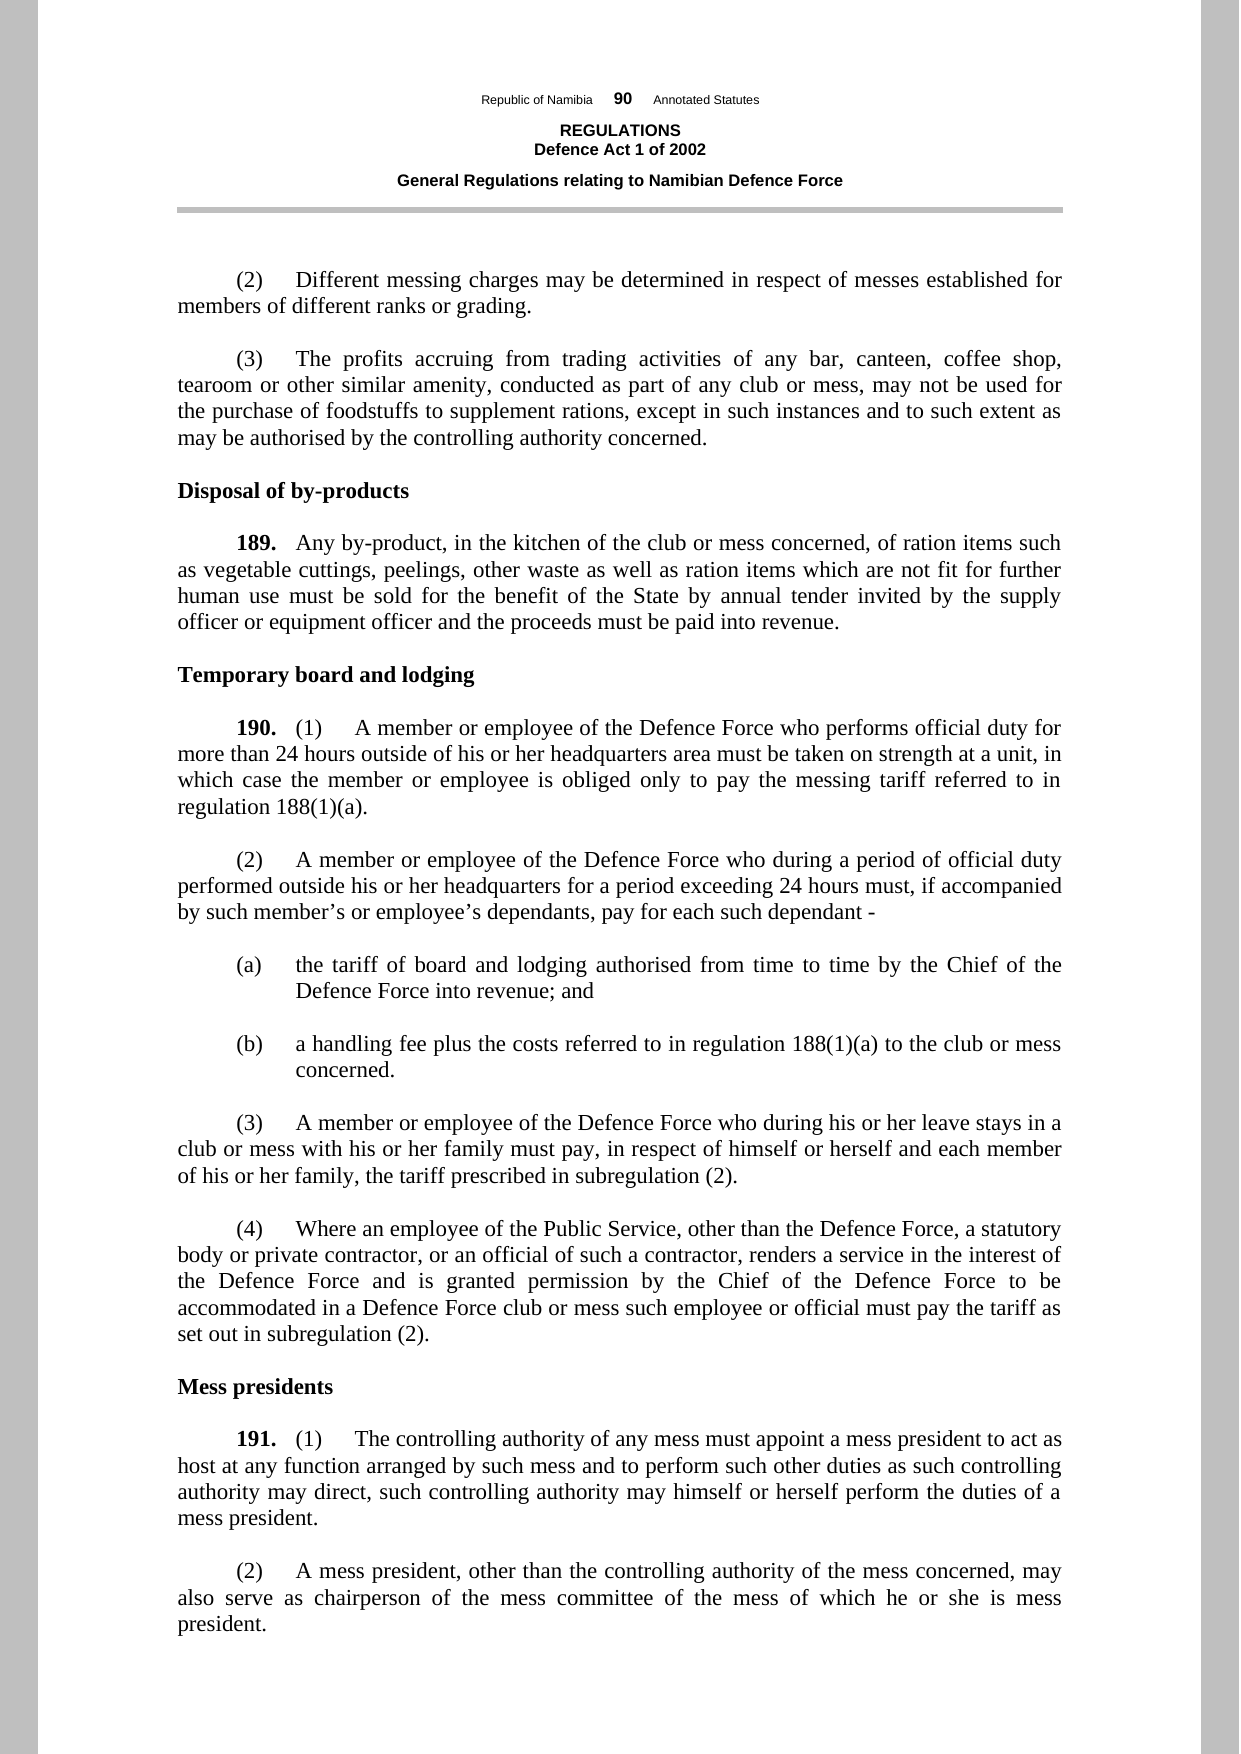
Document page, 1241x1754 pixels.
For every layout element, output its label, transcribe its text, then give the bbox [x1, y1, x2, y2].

text (b) a handling fee plus the costs referred to in regulation 188(1)(a) to the club or mess concerned. [236, 1030, 1063, 1083]
text Disposal of by-products [177, 477, 1063, 503]
text (3) A member or employee of the Defence Force who during his or her leave stays in a club or mess with his or her family must pay, in respect of himself or herself and each member of his or her family, the tariff prescribed in subregulation (2). [177, 1109, 1063, 1188]
text 191. (1) The controlling authority of any mess must appoint a mess president to act as host at any function arranged by such mess and to perform such other duties as such controlling authority may direct, such controlling authority may himself or herself perform the duties of a mess president. [177, 1425, 1063, 1531]
text (2) Different messing charges may be determined in respect of messes established for members of different ranks or grading. [177, 266, 1063, 318]
text (4) Where an employee of the Public Service, other than the Defence Force, a statutory body or private contractor, or an official of such a contractor, renders a service in the interest of the Defence Force and is granted permission by the Chief of the Defence Force to be accommodated in a Defence Force club or mess such employee or official must pay the tariff as set out in subregulation (2). [177, 1214, 1063, 1346]
text Temporary board and lodging [177, 661, 1063, 687]
text (2) A mess president, other than the controlling authority of the mess concerned, may also serve as chairperson of the mess committee of the mess of which he or she is mess president. [177, 1557, 1063, 1636]
text Mess presidents [177, 1373, 1063, 1399]
text 189. Any by-product, in the kitchen of the club or mess concerned, of ration items such as vegetable cuttings, peelings, other waste as well as ration items which are not fit for further human use must be sold for the benefit of the State by annual tender invited by the supply officer or equipment officer and the proceeds must be paid into revenue. [177, 529, 1063, 635]
text (3) The profits accruing from trading activities of any bar, canteen, coffee shop, tearoom or other similar amenity, conducted as part of any club or mess, may not be used for the purchase of foodstuffs to supplement rations, except in such instances and to such extent as may be authorised by the controlling authority concerned. [177, 345, 1063, 450]
text 190. (1) A member or employee of the Defence Force who performs official duty for more than 24 hours outside of his or her headquarters area must be taken on strength at a unit, in which case the member or employee is obliged only to pay the messing tariff referred to in regulation 188(1)(a). [177, 714, 1063, 819]
text (a) the tariff of board and lodging authorised from time to time by the Chief of the Defence Force into revenue; and [236, 951, 1063, 1004]
text (2) A member or employee of the Defence Force who during a period of official duty performed outside his or her headquarters for a period exceeding 24 hours must, if accompanied by such member’s or employee’s dependants, pay for each such dependant - [177, 846, 1063, 925]
